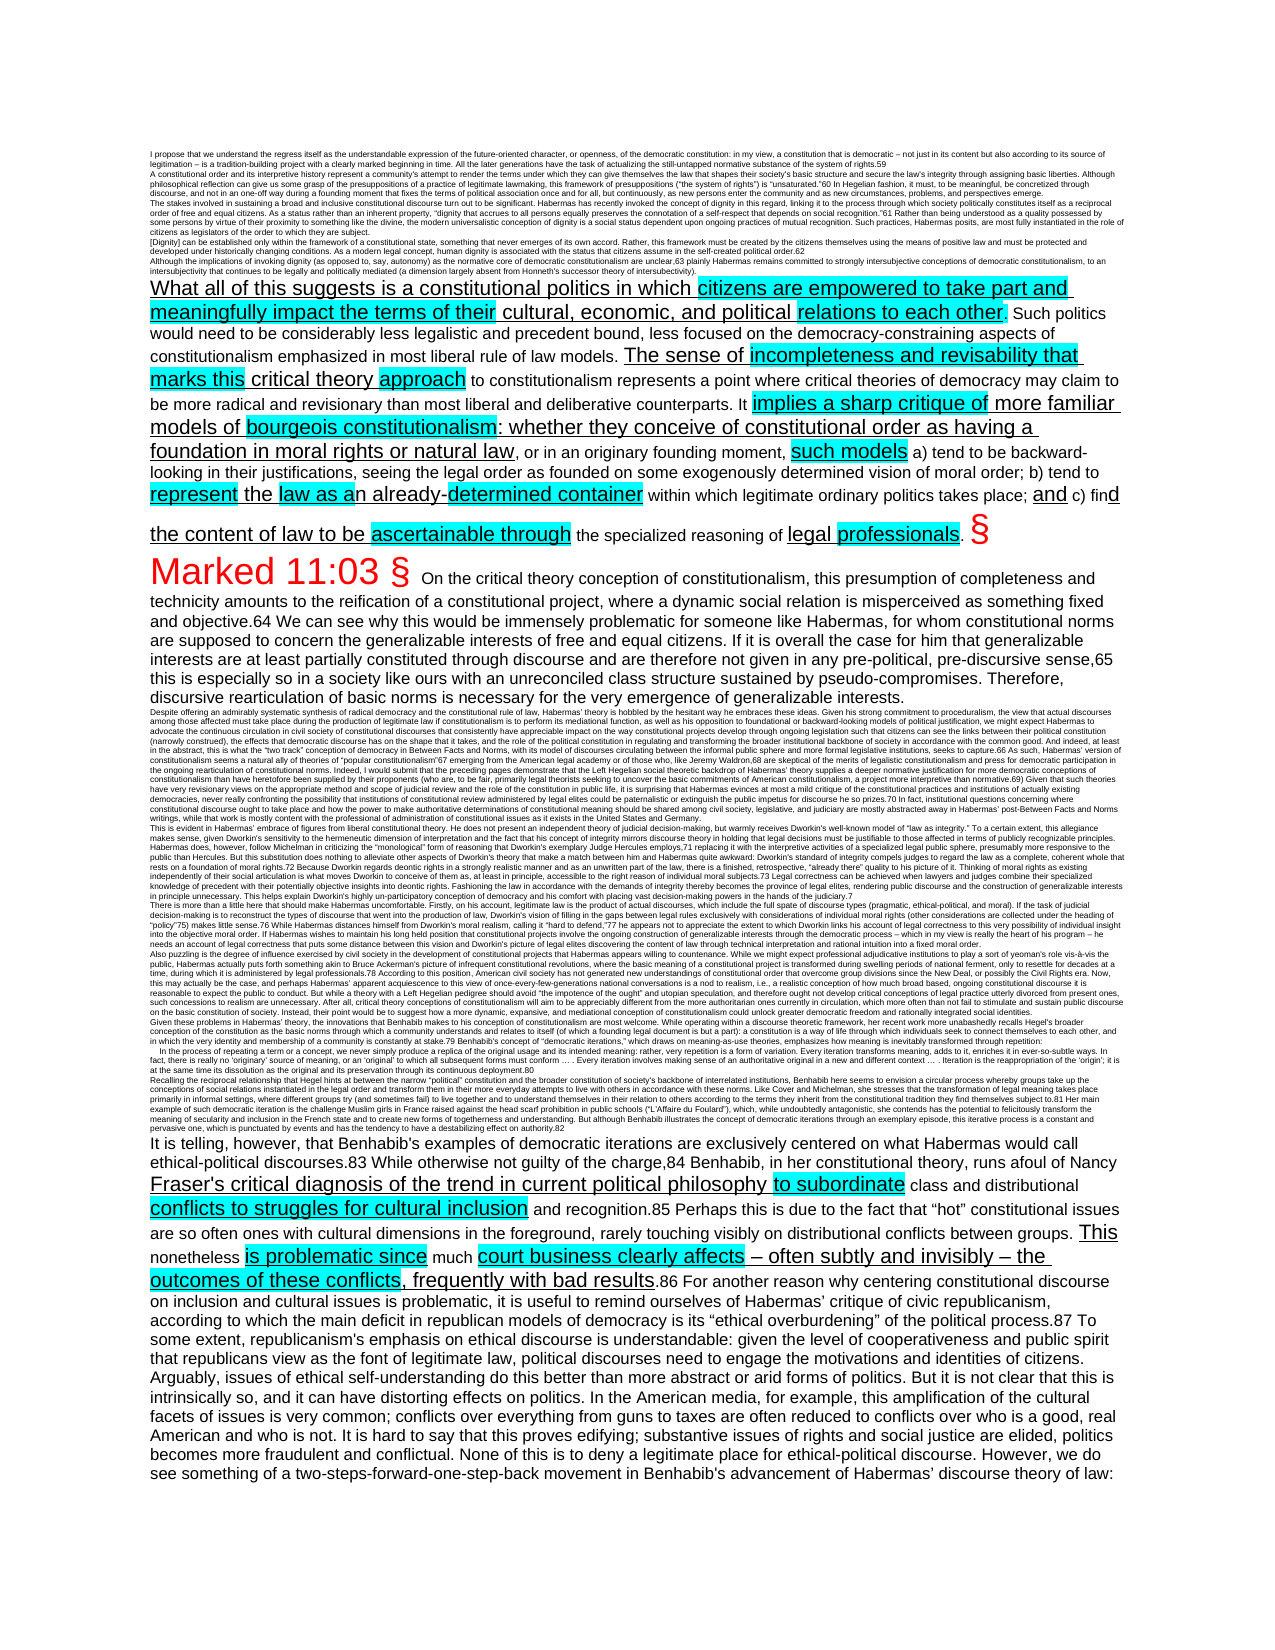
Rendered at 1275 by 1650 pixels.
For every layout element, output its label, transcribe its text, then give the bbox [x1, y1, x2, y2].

text What all of this suggests is a constitutional politics in which citizens are empowered to take part and meaningfully impact the terms of their cultural, economic, and political relations to each other. Such politics would need to be considerably less legalistic and precedent bound, less focused on the democracy-constraining aspects of constitutionalism emphasized in most liberal rule of law models. The sense of incompleteness and revisability that marks this critical theory approach to constitutionalism represents a point where critical theories of democracy may claim to be more radical and revisionary than most liberal and deliberative counterparts. It implies a sharp critique of more familiar models of bourgeois constitutionalism: whether they conceive of constitutional order as having a foundation in moral rights or natural law, or in an originary founding moment, such models a) tend to be backward-looking in their justifications, seeing the legal order as founded on some exogenously determined vision of moral order; b) tend to represent the law as an already-determined container within which legitimate ordinary politics takes place; and c) find the content of law to be ascertainable through the specialized reasoning of legal professionals. § Marked 11:03 § On the critical theory conception of constitutionalism, this presumption of completeness and technicity amounts to the reification of a constitutional project, where a dynamic social relation is misperceived as something fixed and objective.64 We can see why this would be immensely problematic for someone like Habermas, for whom constitutional norms are supposed to concern the generalizable interests of free and equal citizens. If it is overall the case for him that generalizable interests are at least partially constituted through discourse and are therefore not given in any pre-political, pre-discursive sense,65 this is especially so in a society like ours with an unreconciled class structure sustained by pseudo-compromises. Therefore, discursive rearticulation of basic norms is necessary for the very emergence of generalizable interests. [150, 276, 1125, 707]
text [150, 1133, 1125, 1483]
